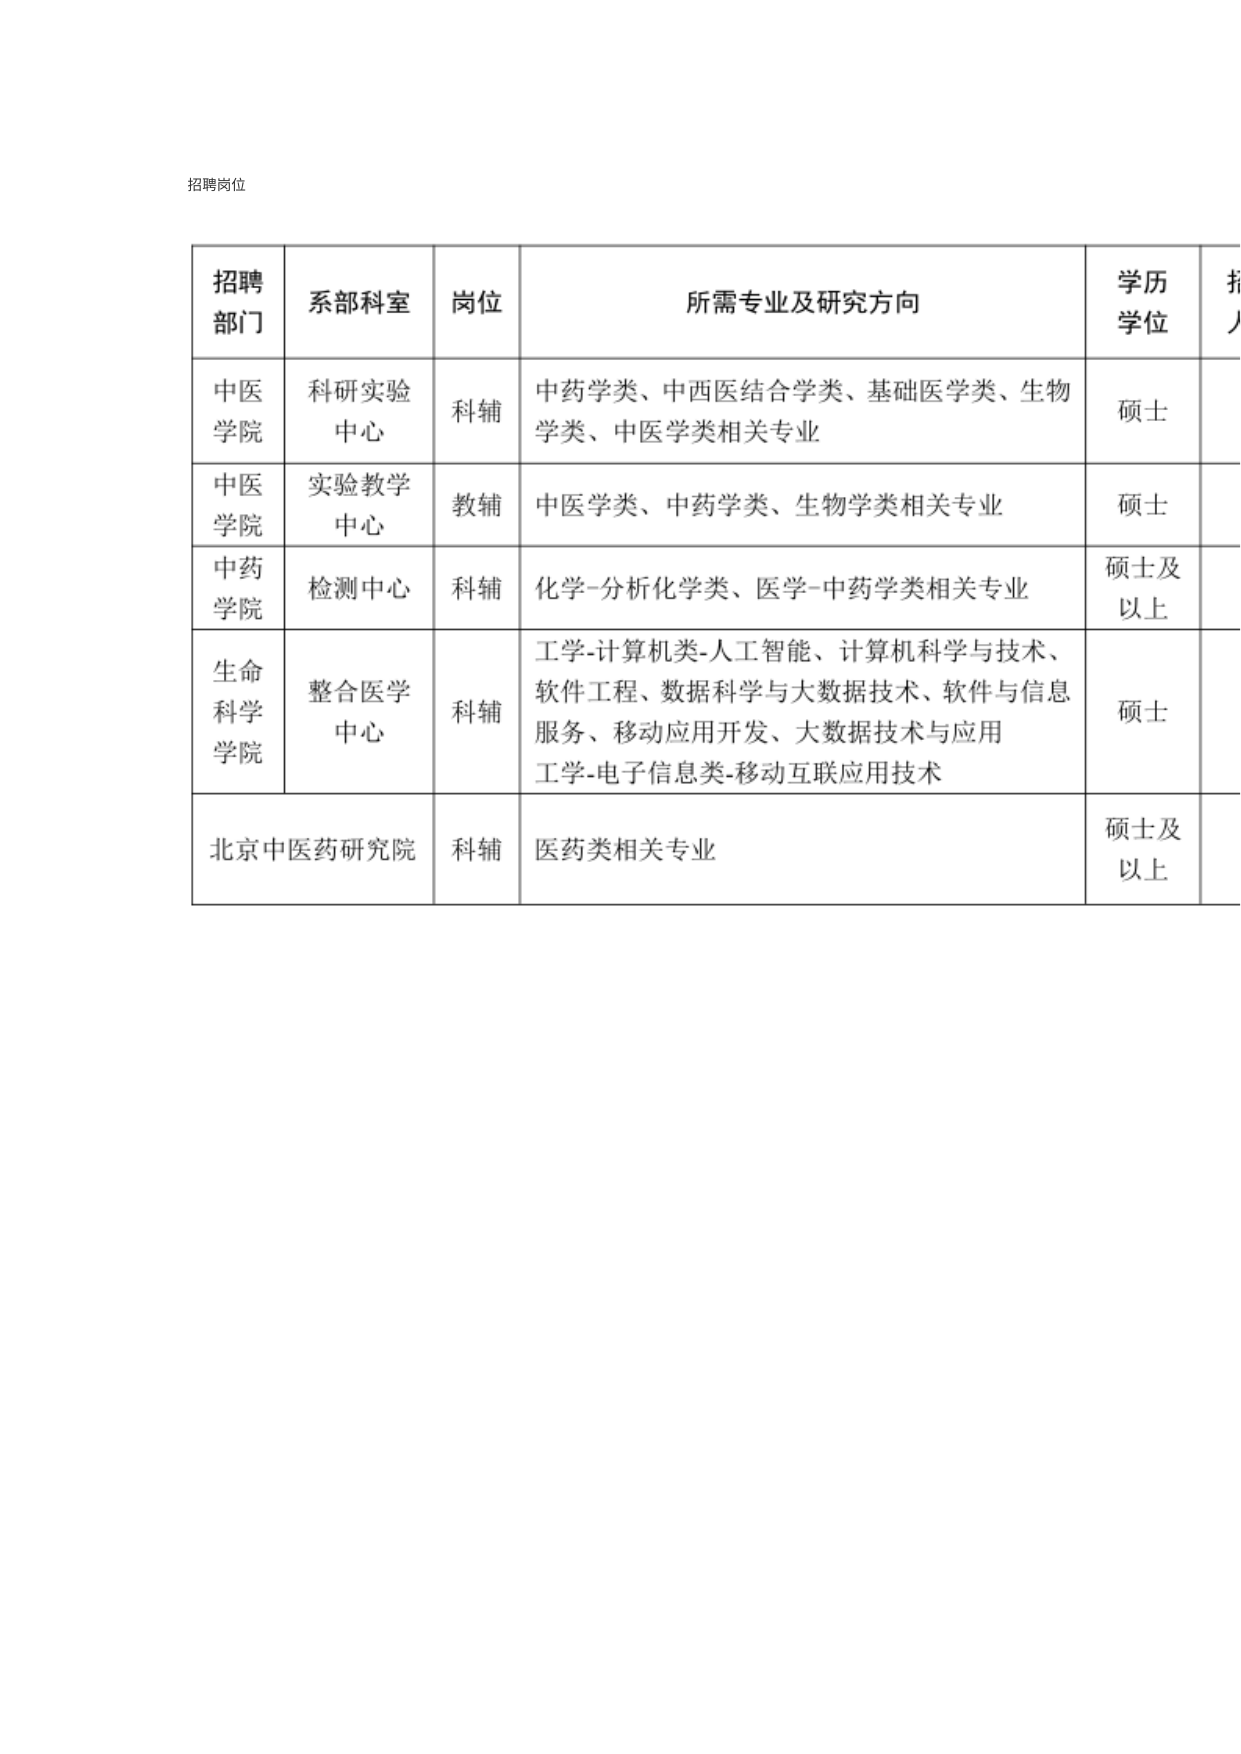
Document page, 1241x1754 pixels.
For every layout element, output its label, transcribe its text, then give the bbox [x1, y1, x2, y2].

picture [187, 238, 1241, 912]
text 招聘岗位 [187, 168, 1053, 201]
